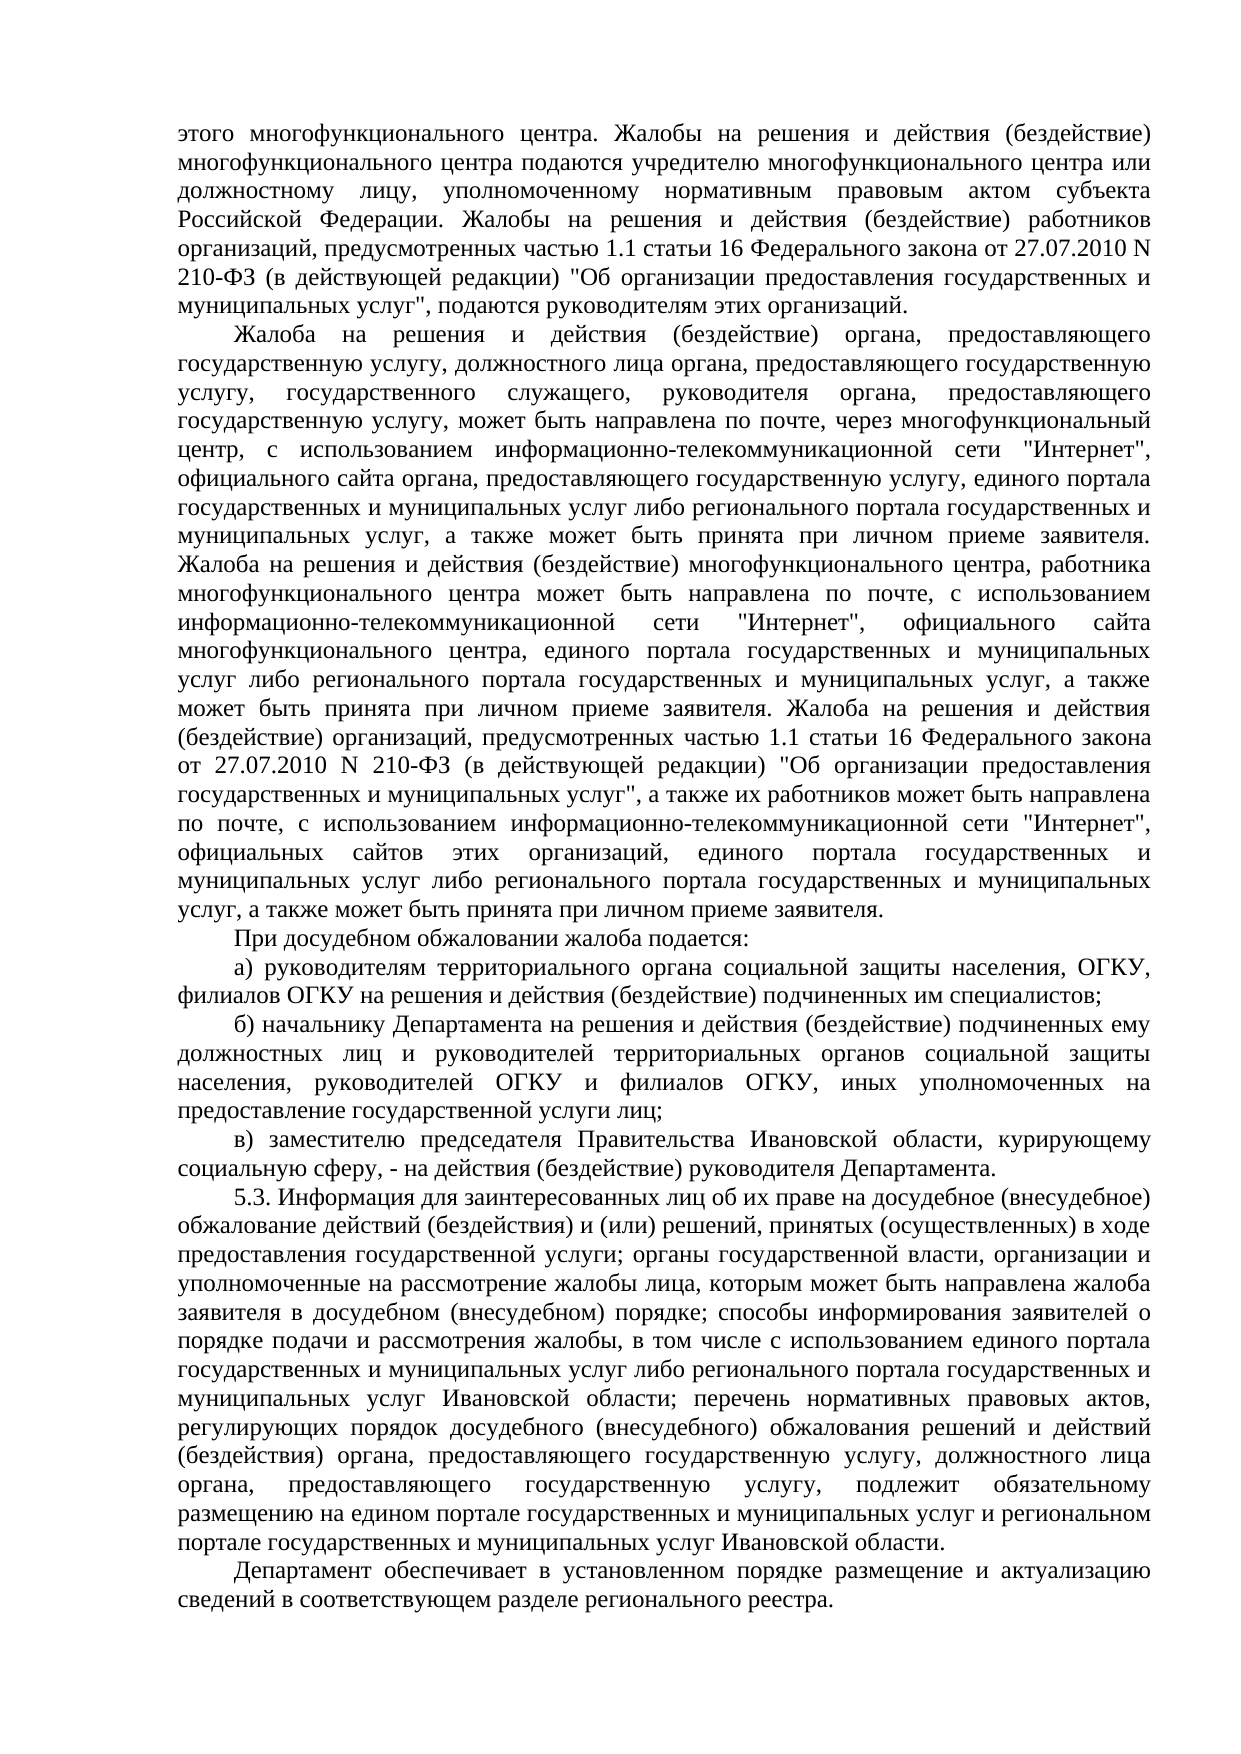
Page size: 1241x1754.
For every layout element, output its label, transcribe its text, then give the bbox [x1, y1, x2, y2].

text 5.3. Информация для заинтересованных лиц об их праве на досудебное (внесудебное) обжалование действий (бездействия) и (или) решений, принятых (осуществленных) в ходе предоставления государственной услуги; органы государственной власти, организации и уполномоченные на рассмотрение жалобы лица, которым может быть направлена жалоба заявителя в досудебном (внесудебном) порядке; способы информирования заявителей о порядке подачи и рассмотрения жалобы, в том числе с использованием единого портала государственных и муниципальных услуг либо регионального портала государственных и муниципальных услуг Ивановской области; перечень нормативных правовых актов, регулирующих порядок досудебного (внесудебного) обжалования решений и действий (бездействия) органа, предоставляющего государственную услугу, должностного лица органа, предоставляющего государственную услугу, подлежит обязательному размещению на едином портале государственных и муниципальных услуг и региональном портале государственных и муниципальных услуг Ивановской области. [177, 1182, 1152, 1556]
text Жалоба на решения и действия (бездействие) органа, предоставляющего государственную услугу, должностного лица органа, предоставляющего государственную услугу, государственного служащего, руководителя органа, предоставляющего государственную услугу, может быть направлена по почте, через многофункциональный центр, с использованием информационно-телекоммуникационной сети "Интернет", официального сайта органа, предоставляющего государственную услугу, единого портала государственных и муниципальных услуг либо регионального портала государственных и муниципальных услуг, а также может быть принята при личном приеме заявителя. Жалоба на решения и действия (бездействие) многофункционального центра, работника многофункционального центра может быть направлена по почте, с использованием информационно-телекоммуникационной сети "Интернет", официального сайта многофункционального центра, единого портала государственных и муниципальных услуг либо регионального портала государственных и муниципальных услуг, а также может быть принята при личном приеме заявителя. Жалоба на решения и действия (бездействие) организаций, предусмотренных частью 1.1 статьи 16 Федерального закона от 27.07.2010 N 210-ФЗ (в действующей редакции) "Об организации предоставления государственных и муниципальных услуг", а также их работников может быть направлена по почте, с использованием информационно-телекоммуникационной сети "Интернет", официальных сайтов этих организаций, единого портала государственных и муниципальных услуг либо регионального портала государственных и муниципальных услуг, а также может быть принята при личном приеме заявителя. [177, 319, 1152, 923]
text а) руководителям территориального органа социальной защиты населения, ОГКУ, филиалов ОГКУ на решения и действия (бездействие) подчиненных им специалистов; [177, 952, 1152, 1009]
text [177, 118, 1152, 319]
text в) заместителю председателя Правительства Ивановской области, курирующему социальную сферу, - на действия (бездействие) руководителя Департамента. [177, 1124, 1152, 1182]
text Департамент обеспечивает в установленном порядке размещение и актуализацию сведений в соответствующем разделе регионального реестра. [177, 1556, 1152, 1613]
text При досудебном обжаловании жалоба подается: [177, 923, 1152, 952]
text б) начальнику Департамента на решения и действия (бездействие) подчиненных ему должностных лиц и руководителей территориальных органов социальной защиты населения, руководителей ОГКУ и филиалов ОГКУ, иных уполномоченных на предоставление государственной услуги лиц; [177, 1009, 1152, 1124]
